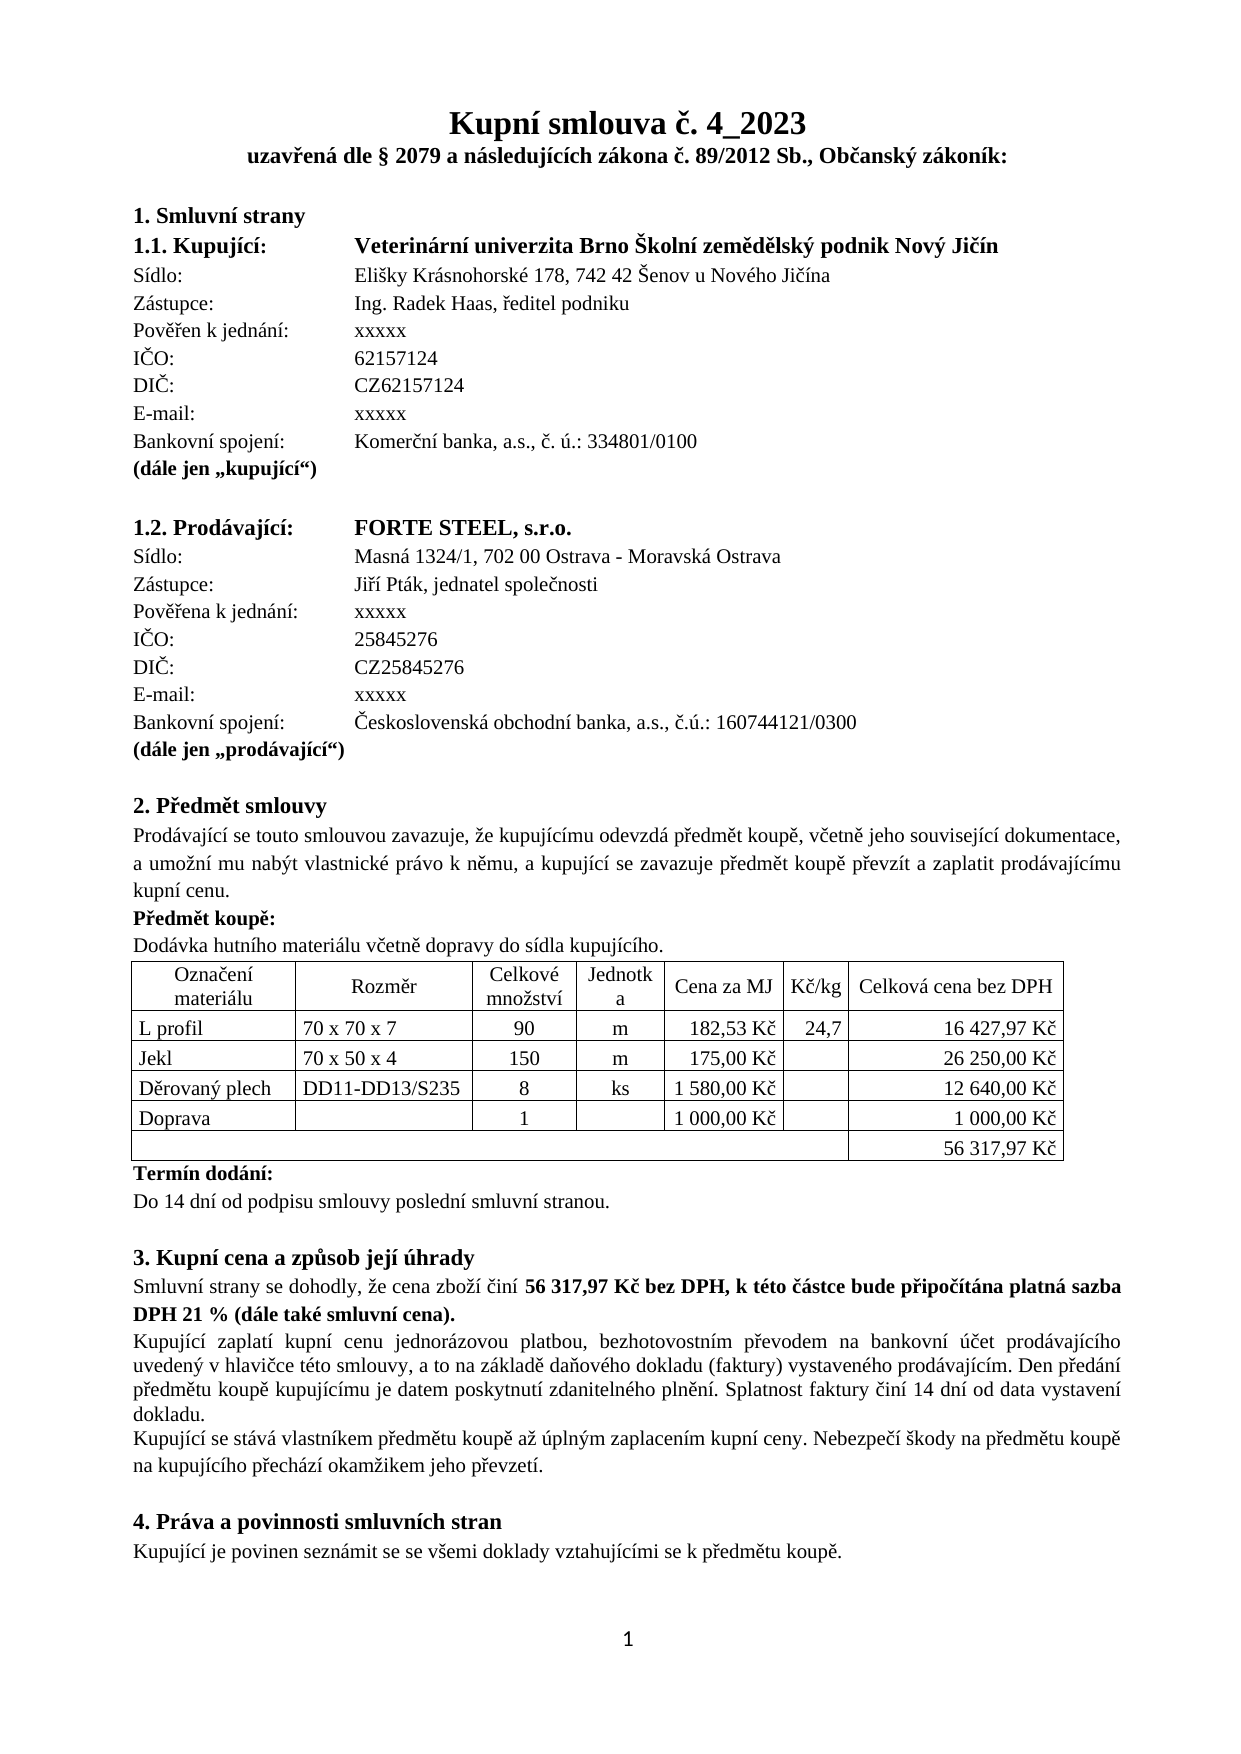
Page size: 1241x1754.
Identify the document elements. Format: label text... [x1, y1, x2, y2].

table_header Celková cena bez DPH [849, 962, 1063, 1010]
table_cell 1 000,00 Kč [849, 1101, 1063, 1130]
table_cell 1 580,00 Kč [665, 1071, 783, 1100]
text Termín dodání: [133, 1161, 1122, 1185]
text Zástupce: Jiří Pták, jednatel společnosti [133, 572, 1122, 596]
text Bankovní spojení: Československá obchodní banka, a.s., č.ú.: 160744121/0300 [133, 710, 1122, 734]
text Kupující je povinen seznámit se se všemi doklady vztahujícími se k předmětu koupě. [133, 1538, 1122, 1563]
table_cell [784, 1041, 848, 1070]
text 3. Kupní cena a způsob její úhrady [133, 1244, 1122, 1270]
text 2. Předmět smlouvy [133, 793, 1122, 819]
table_cell 70 x 50 x 4 [296, 1041, 472, 1070]
table_cell 90 [473, 1011, 576, 1040]
text uzavřená dle § 2079 a následujících zákona č. 89/2012 Sb., Občanský zákoník: [133, 142, 1122, 168]
text IČO: 62157124 [133, 346, 1122, 370]
text DIČ: CZ25845276 [133, 654, 1122, 679]
table_header Jednotka [577, 962, 664, 1010]
table_cell 24,7 [784, 1011, 848, 1040]
table_header Označení materiálu [132, 962, 295, 1010]
table_cell Doprava [132, 1101, 295, 1130]
table_cell [295, 1131, 472, 1160]
text Zástupce: Ing. Radek Haas, ředitel podniku [133, 291, 1122, 314]
text Do 14 dní od podpisu smlouvy poslední smluvní stranou. [133, 1189, 1122, 1213]
table_cell 182,53 Kč [665, 1011, 783, 1040]
table_header Rozměr [296, 962, 472, 1010]
table_cell [132, 1131, 295, 1160]
table_cell m [577, 1041, 664, 1070]
table_cell 8 [473, 1071, 576, 1100]
table_cell 12 640,00 Kč [849, 1071, 1063, 1100]
text Sídlo: Masná 1324/1, 702 00 Ostrava - Moravská Ostrava [133, 544, 1122, 568]
text (dále jen „prodávající“) [133, 737, 1122, 761]
text Bankovní spojení: Komerční banka, a.s., č. ú.: 334801/0100 [133, 428, 1122, 453]
text (dále jen „kupující“) [133, 456, 1122, 480]
text Pověřena k jednání: xxxxx [133, 599, 1122, 623]
table_cell 175,00 Kč [665, 1041, 783, 1070]
table_header Cena za MJ [665, 962, 783, 1010]
text Sídlo: Elišky Krásnohorské 178, 742 42 Šenov u Nového Jičína [133, 263, 1122, 287]
text IČO: 25845276 [133, 627, 1122, 651]
table_cell L profil [132, 1011, 295, 1040]
table_cell 1 000,00 Kč [665, 1101, 783, 1130]
table_cell [576, 1131, 664, 1160]
text Prodávající se touto smlouvou zavazuje, že kupujícímu odevzdá předmět koupě, včetně jeho související dokumentace, a umožní mu nabýt vlastnické právo k němu, a kupující se zavazuje předmět koupě převzít a zaplatit prodávajícímu kupní cenu. [133, 823, 1122, 902]
table_cell [784, 1071, 848, 1100]
table_cell Děrovaný plech [132, 1071, 295, 1100]
text 1. Smluvní strany [133, 202, 1122, 228]
text Smluvní strany se dohodly, že cena zboží činí 56 317,97 Kč bez DPH, k této částce bude připočítána platná sazba DPH 21 % (dále také smluvní cena). [133, 1274, 1122, 1326]
table_cell 16 427,97 Kč [849, 1011, 1063, 1040]
text DIČ: CZ62157124 [133, 373, 1122, 397]
table_cell DD11-DD13/S235 [296, 1071, 472, 1100]
text Dodávka hutního materiálu včetně dopravy do sídla kupujícího. [133, 933, 1122, 957]
text E-mail: xxxxx [133, 401, 1122, 425]
text E-mail: xxxxx [133, 682, 1122, 706]
table_cell [296, 1101, 472, 1130]
text 4. Práva a povinnosti smluvních stran [133, 1508, 1122, 1535]
table_cell 150 [473, 1041, 576, 1070]
table_header Kč/kg [784, 962, 848, 1010]
table_cell m [577, 1011, 664, 1040]
table_cell 1 [473, 1101, 576, 1130]
table_header Celkové množství [473, 962, 576, 1010]
table_cell Jekl [132, 1041, 295, 1070]
text 1.2. Prodávající: FORTE STEEL, s.r.o. [133, 514, 1122, 540]
text 1.1. Kupující: Veterinární univerzita Brno Školní zemědělský podnik Nový Jičín [133, 232, 1122, 259]
table_cell 56 317,97 Kč [849, 1131, 1063, 1160]
text Kupující se stává vlastníkem předmětu koupě až úplným zaplacením kupní ceny. Nebezpečí škody na předmětu koupě na kupujícího přechází okamžikem jeho převzetí. [133, 1426, 1122, 1477]
table_cell [577, 1101, 664, 1130]
text Pověřen k jednání: xxxxx [133, 318, 1122, 342]
table_cell ks [577, 1071, 664, 1100]
table_cell [472, 1131, 576, 1160]
table_cell 26 250,00 Kč [849, 1041, 1063, 1070]
table_cell [784, 1101, 848, 1130]
table_cell [665, 1131, 783, 1160]
table_cell [783, 1131, 848, 1160]
text Kupní smlouva č. 4_2023 [133, 103, 1122, 142]
text Kupující zaplatí kupní cenu jednorázovou platbou, bezhotovostním převodem na bankovní účet prodávajícího uvedený v hlavičce této smlouvy, a to na základě daňového dokladu (faktury) vystaveného prodávajícím. Den předání předmětu koupě kupujícímu je datem poskytnutí zdanitelného plnění. Splatnost faktury činí 14 dní od data vystavení dokladu. [133, 1329, 1122, 1426]
table_cell 70 x 70 x 7 [296, 1011, 472, 1040]
text Předmět koupě: [133, 906, 1122, 930]
